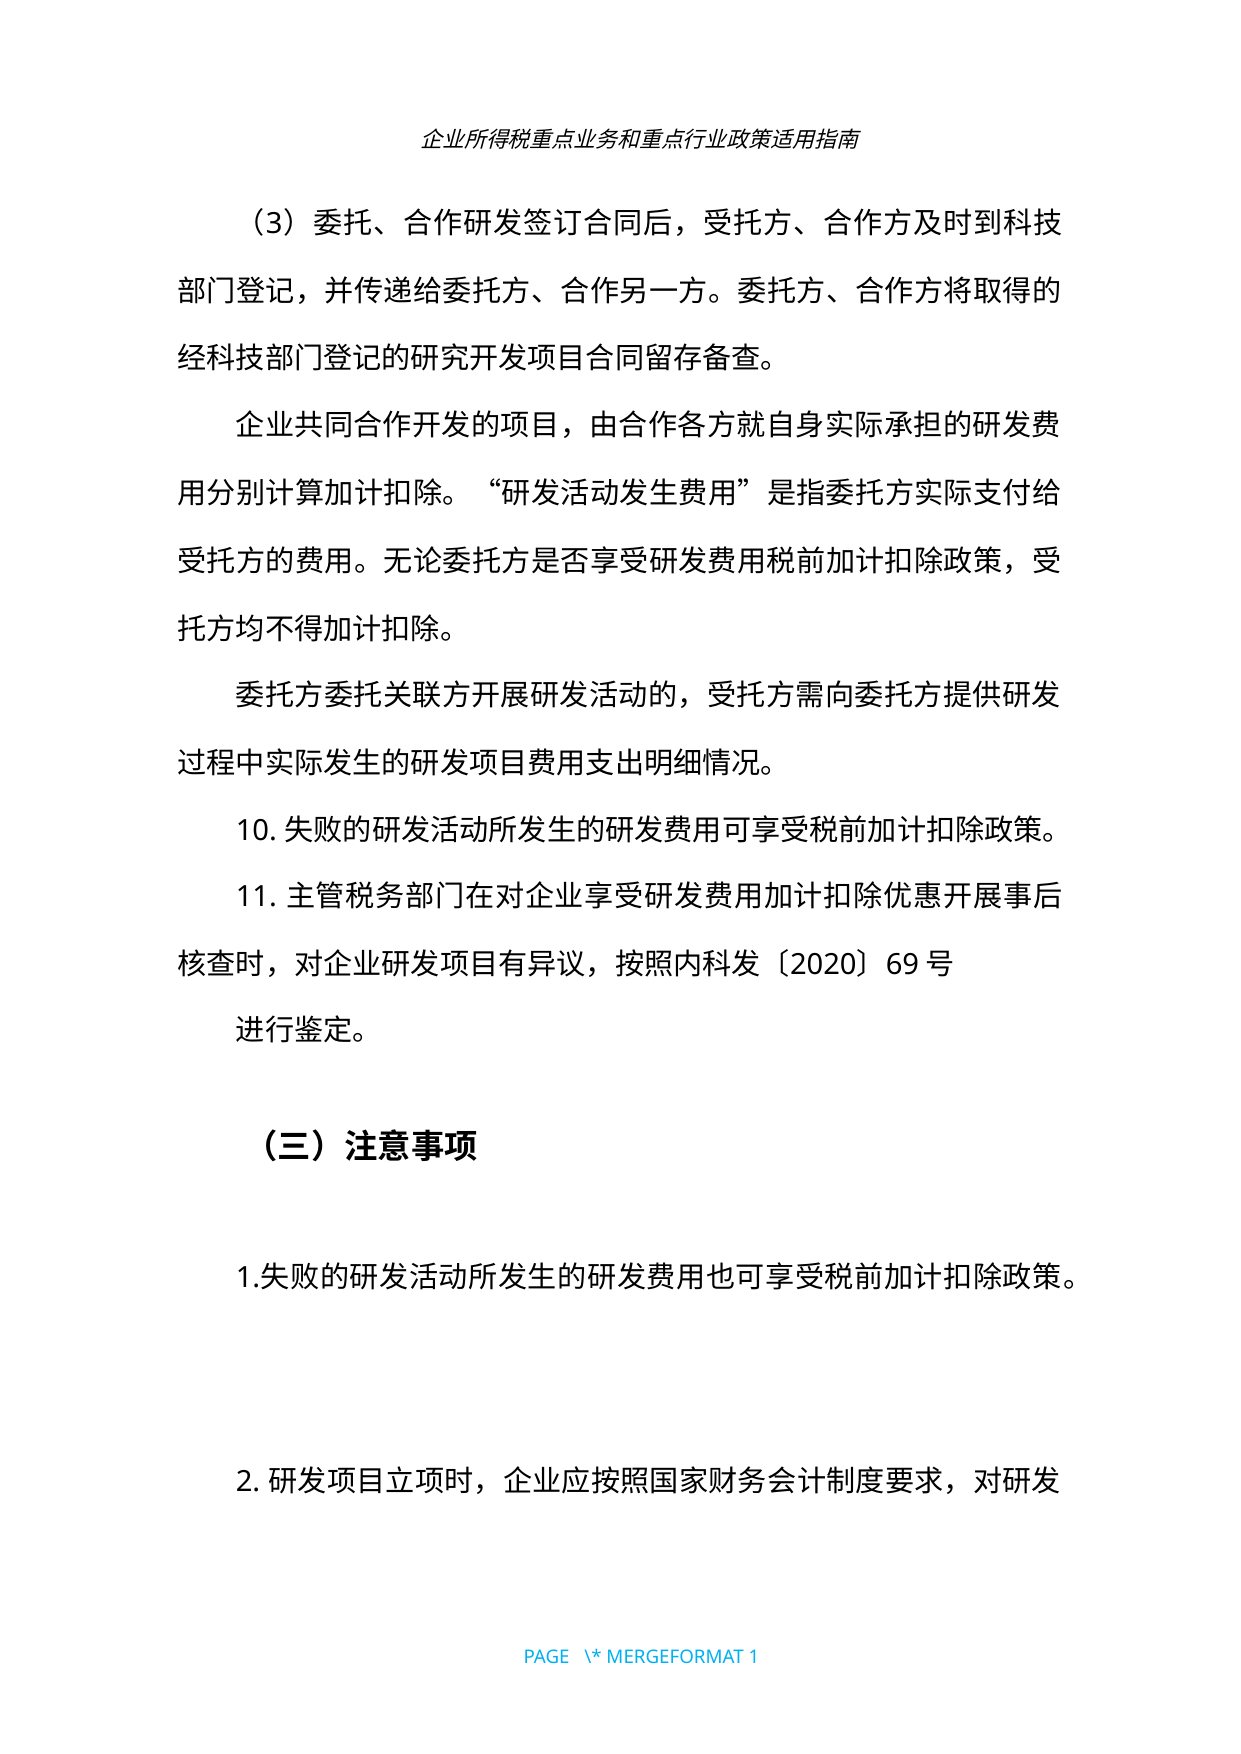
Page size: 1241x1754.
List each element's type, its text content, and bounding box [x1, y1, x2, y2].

text （3）委托、合作研发签订合同后，受托方、合作方及时到科技部门登记，并传递给委托方、合作另一方。委托方、合作方将取得的经科技部门登记的研究开发项目合同留存备查。 [177, 198, 1063, 379]
subtitle （三）注意事项 [177, 1099, 1063, 1190]
text 委托方委托关联方开展研发活动的，受托方需向委托方提供研发过程中实际发生的研发项目费用支出明细情况。 [177, 670, 1063, 783]
text 企业共同合作开发的项目，由合作各方就自身实际承担的研发费用分别计算加计扣除。“研发活动发生费用”是指委托方实际支付给受托方的费用。无论委托方是否享受研发费用税前加计扣除政策，受托方均不得加计扣除。 [177, 400, 1063, 649]
text 进行鉴定。 [177, 1006, 1063, 1051]
text 1.失败的研发活动所发生的研发费用也可享受税前加计扣除政策。 [177, 1252, 1063, 1433]
text 10. 失败的研发活动所发生的研发费用可享受税前加计扣除政策。 [177, 805, 1063, 850]
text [177, 1456, 1063, 1501]
text 11. 主管税务部门在对企业享受研发费用加计扣除优惠开展事后核查时，对企业研发项目有异议，按照内科发〔2020〕69号 [177, 871, 1063, 984]
